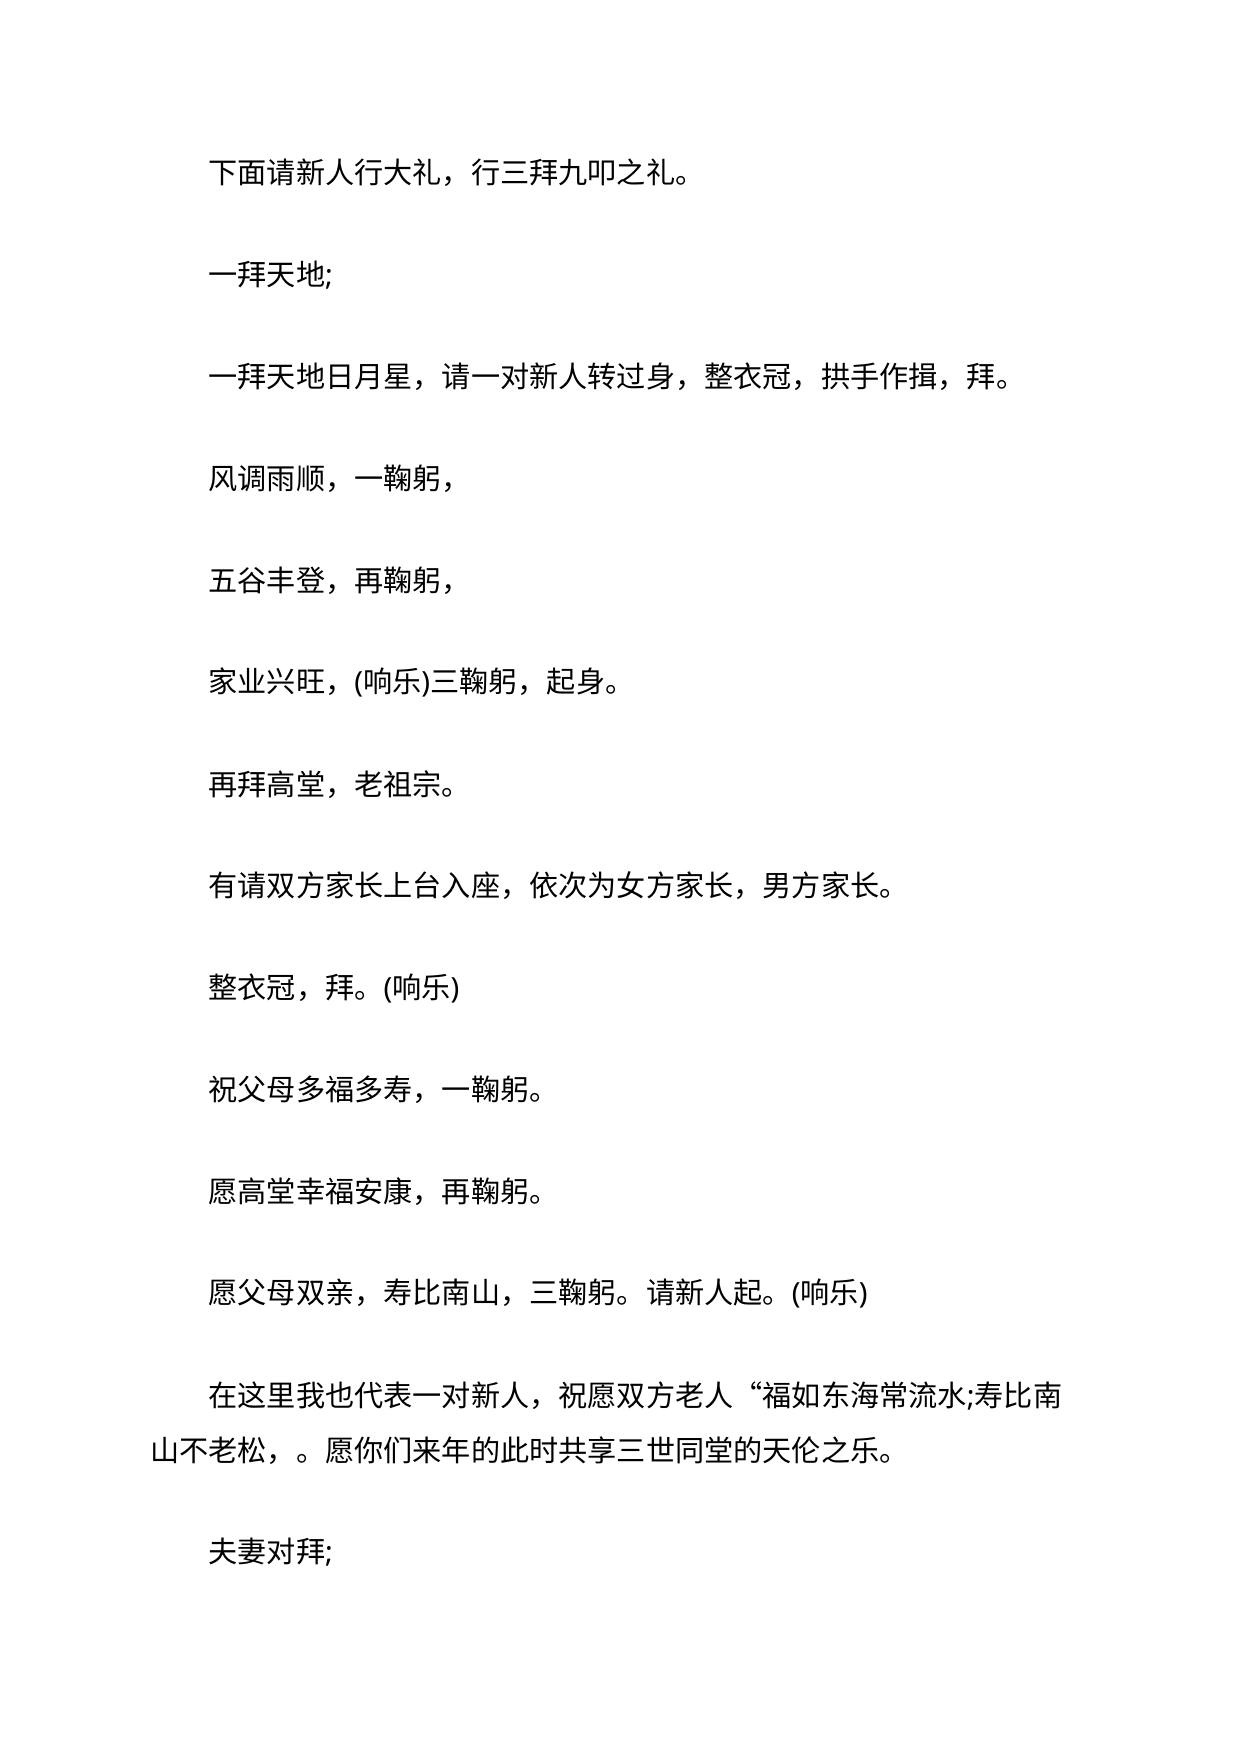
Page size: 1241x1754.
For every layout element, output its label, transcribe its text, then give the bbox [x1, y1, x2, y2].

text 风调雨顺，一鞠躬， [150, 456, 1090, 498]
text 家业兴旺，(响乐)三鞠躬，起身。 [150, 659, 1090, 701]
text 夫妻对拜; [150, 1529, 1090, 1571]
text 下面请新人行大礼，行三拜九叩之礼。 [150, 150, 1090, 192]
text 愿高堂幸福安康，再鞠躬。 [150, 1168, 1090, 1211]
text 一拜天地; [150, 252, 1090, 294]
text 有请双方家长上台入座，依次为女方家长，男方家长。 [150, 863, 1090, 905]
text 愿父母双亲，寿比南山，三鞠躬。请新人起。(响乐) [150, 1270, 1090, 1312]
text 整衣冠，拜。(响乐) [150, 964, 1090, 1007]
text 再拜高堂，老祖宗。 [150, 761, 1090, 803]
text 祝父母多福多寿，一鞠躬。 [150, 1067, 1090, 1109]
text 在这里我也代表一对新人，祝愿双方老人“福如东海常流水;寿比南山不老松，。愿你们来年的此时共享三世同堂的天伦之乐。 [150, 1372, 1090, 1469]
text 五谷丰登，再鞠躬， [150, 557, 1090, 599]
text 一拜天地日月星，请一对新人转过身，整衣冠，拱手作揖，拜。 [150, 354, 1090, 396]
